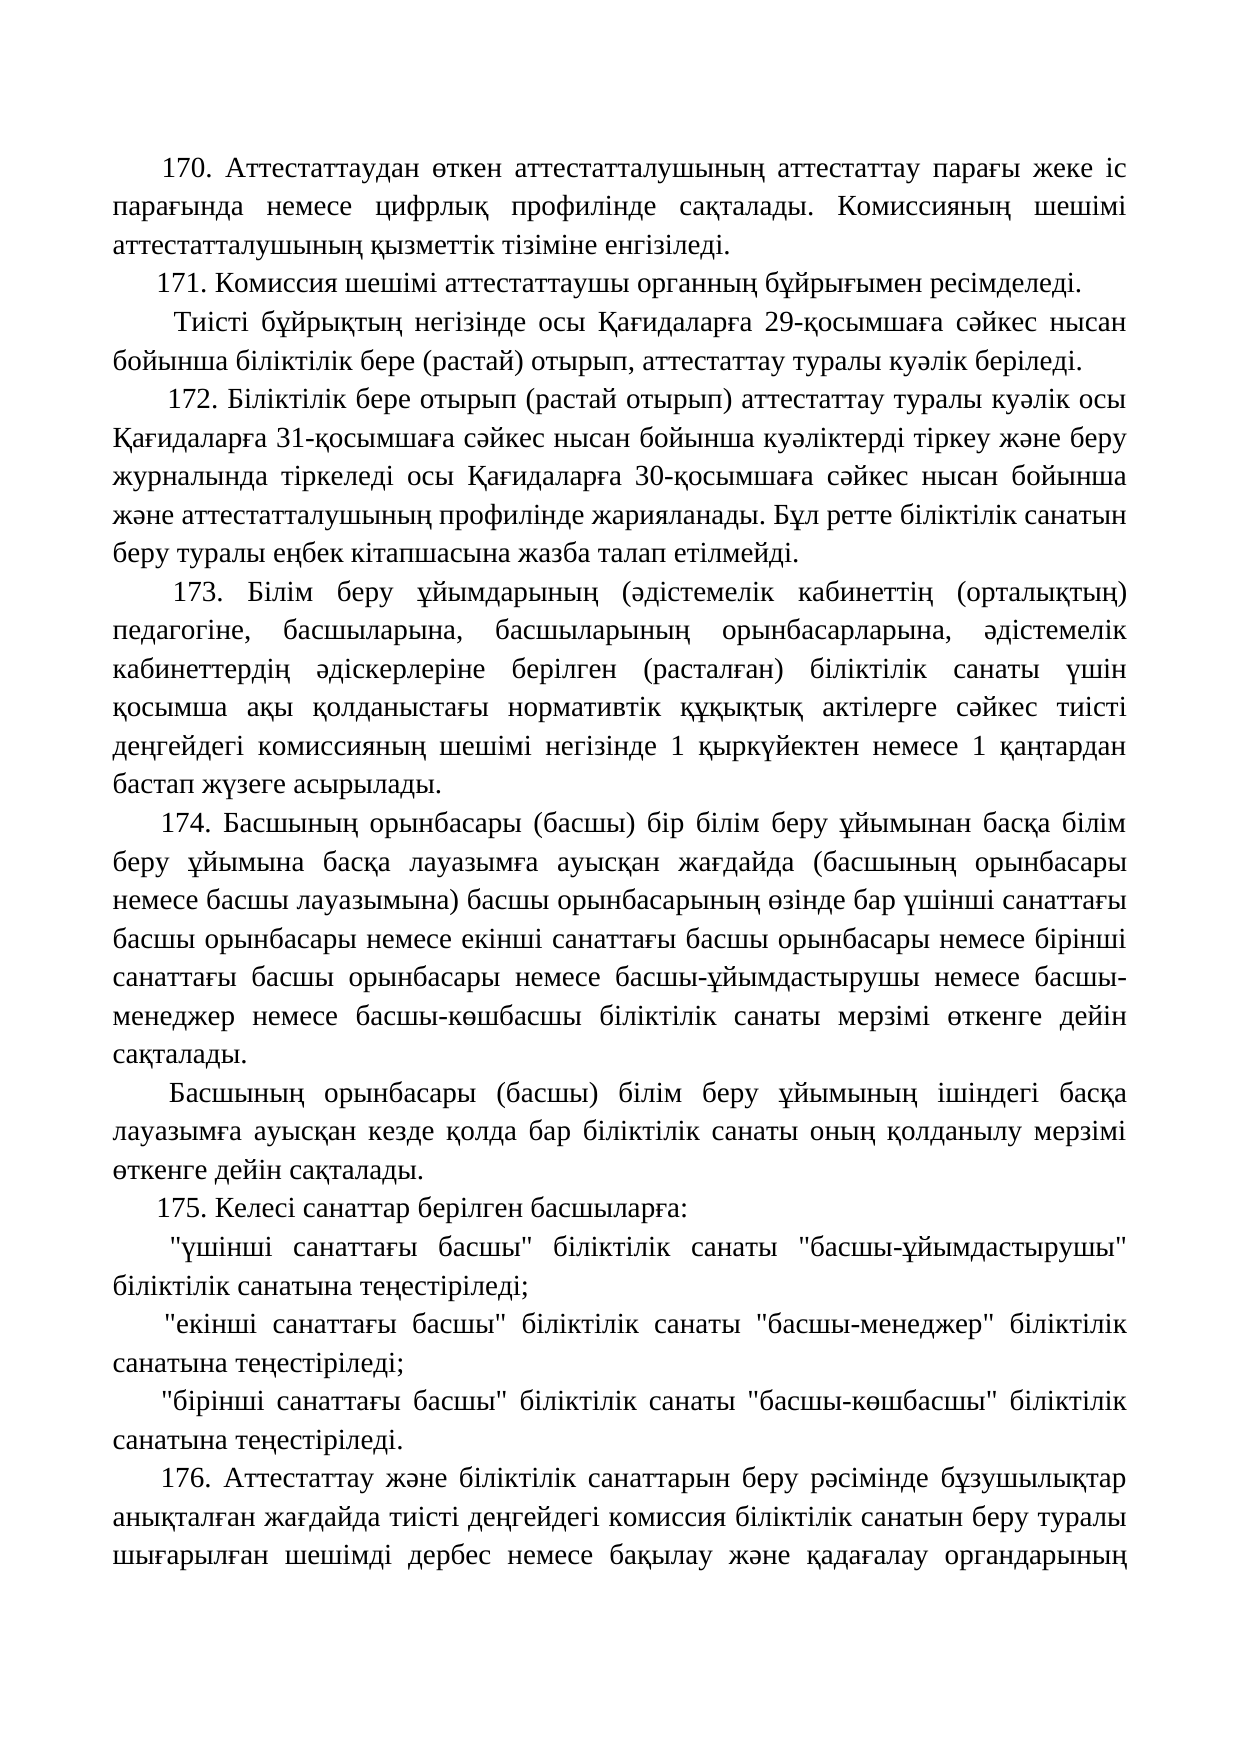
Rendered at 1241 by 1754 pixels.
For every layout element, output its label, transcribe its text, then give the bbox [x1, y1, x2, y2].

text "екінші санаттағы басшы" біліктілік санаты "басшы-менеджер" біліктілік санатына теңестіріледі; [112, 1306, 1128, 1378]
text 175. Келесі санаттар берілген басшыларға: [112, 1191, 1128, 1224]
text "бірінші санаттағы басшы" біліктілік санаты "басшы-көшбасшы" біліктілік санатына теңестіріледі. [112, 1383, 1128, 1455]
text Басшының орынбасары (басшы) білім беру ұйымының ішіндегі басқа лауазымға ауысқан кезде қолда бар біліктілік санаты оның қолданылу мерзімі өткенге дейін сақталады. [112, 1075, 1128, 1186]
text 172. Біліктілік бере отырып (растай отырып) аттестаттау туралы куәлік осы Қағидаларға 31-қосымшаға сәйкес нысан бойынша куәліктерді тіркеу және беру журналында тіркеледі осы Қағидаларға 30-қосымшаға сәйкес нысан бойынша және аттестатталушының профилінде жарияланады. Бұл ретте біліктілік санатын беру туралы еңбек кітапшасына жазба талап етілмейді. [112, 381, 1128, 569]
text Тиісті бұйрықтың негізінде осы Қағидаларға 29-қосымшаға сәйкес нысан бойынша біліктілік бере (растай) отырып, аттестаттау туралы куәлік беріледі. [112, 304, 1128, 376]
text 171. Комиссия шешімі аттестаттаушы органның бұйрығымен ресімделеді. [112, 266, 1128, 299]
text 170. Аттестаттаудан өткен аттестатталушының аттестаттау парағы жеке іс парағында немесе цифрлық профилінде сақталады. Комиссияның шешімі аттестатталушының қызметтік тізіміне енгізіледі. [112, 150, 1128, 261]
text 174. Басшының орынбасары (басшы) бір білім беру ұйымынан басқа білім беру ұйымына басқа лауазымға ауысқан жағдайда (басшының орынбасары немесе басшы лауазымына) басшы орынбасарының өзінде бар үшінші санаттағы басшы орынбасары немесе екінші санаттағы басшы орынбасары немесе бірінші санаттағы басшы орынбасары немесе басшы-ұйымдастырушы немесе басшы-менеджер немесе басшы-көшбасшы біліктілік санаты мерзімі өткенге дейін сақталады. [112, 805, 1128, 1070]
text 173. Білім беру ұйымдарының (әдістемелік кабинеттің (орталықтың) педагогіне, басшыларына, басшыларының орынбасарларына, әдістемелік кабинеттердің әдіскерлеріне берілген (расталған) біліктілік санаты үшін қосымша ақы қолданыстағы нормативтік құқықтық актілерге сәйкес тиісті деңгейдегі комиссияның шешімі негізінде 1 қыркүйектен немесе 1 қаңтардан бастап жүзеге асырылады. [112, 574, 1128, 800]
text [112, 1460, 1128, 1571]
text "үшінші санаттағы басшы" біліктілік санаты "басшы-ұйымдастырушы" біліктілік санатына теңестіріледі; [112, 1229, 1128, 1301]
